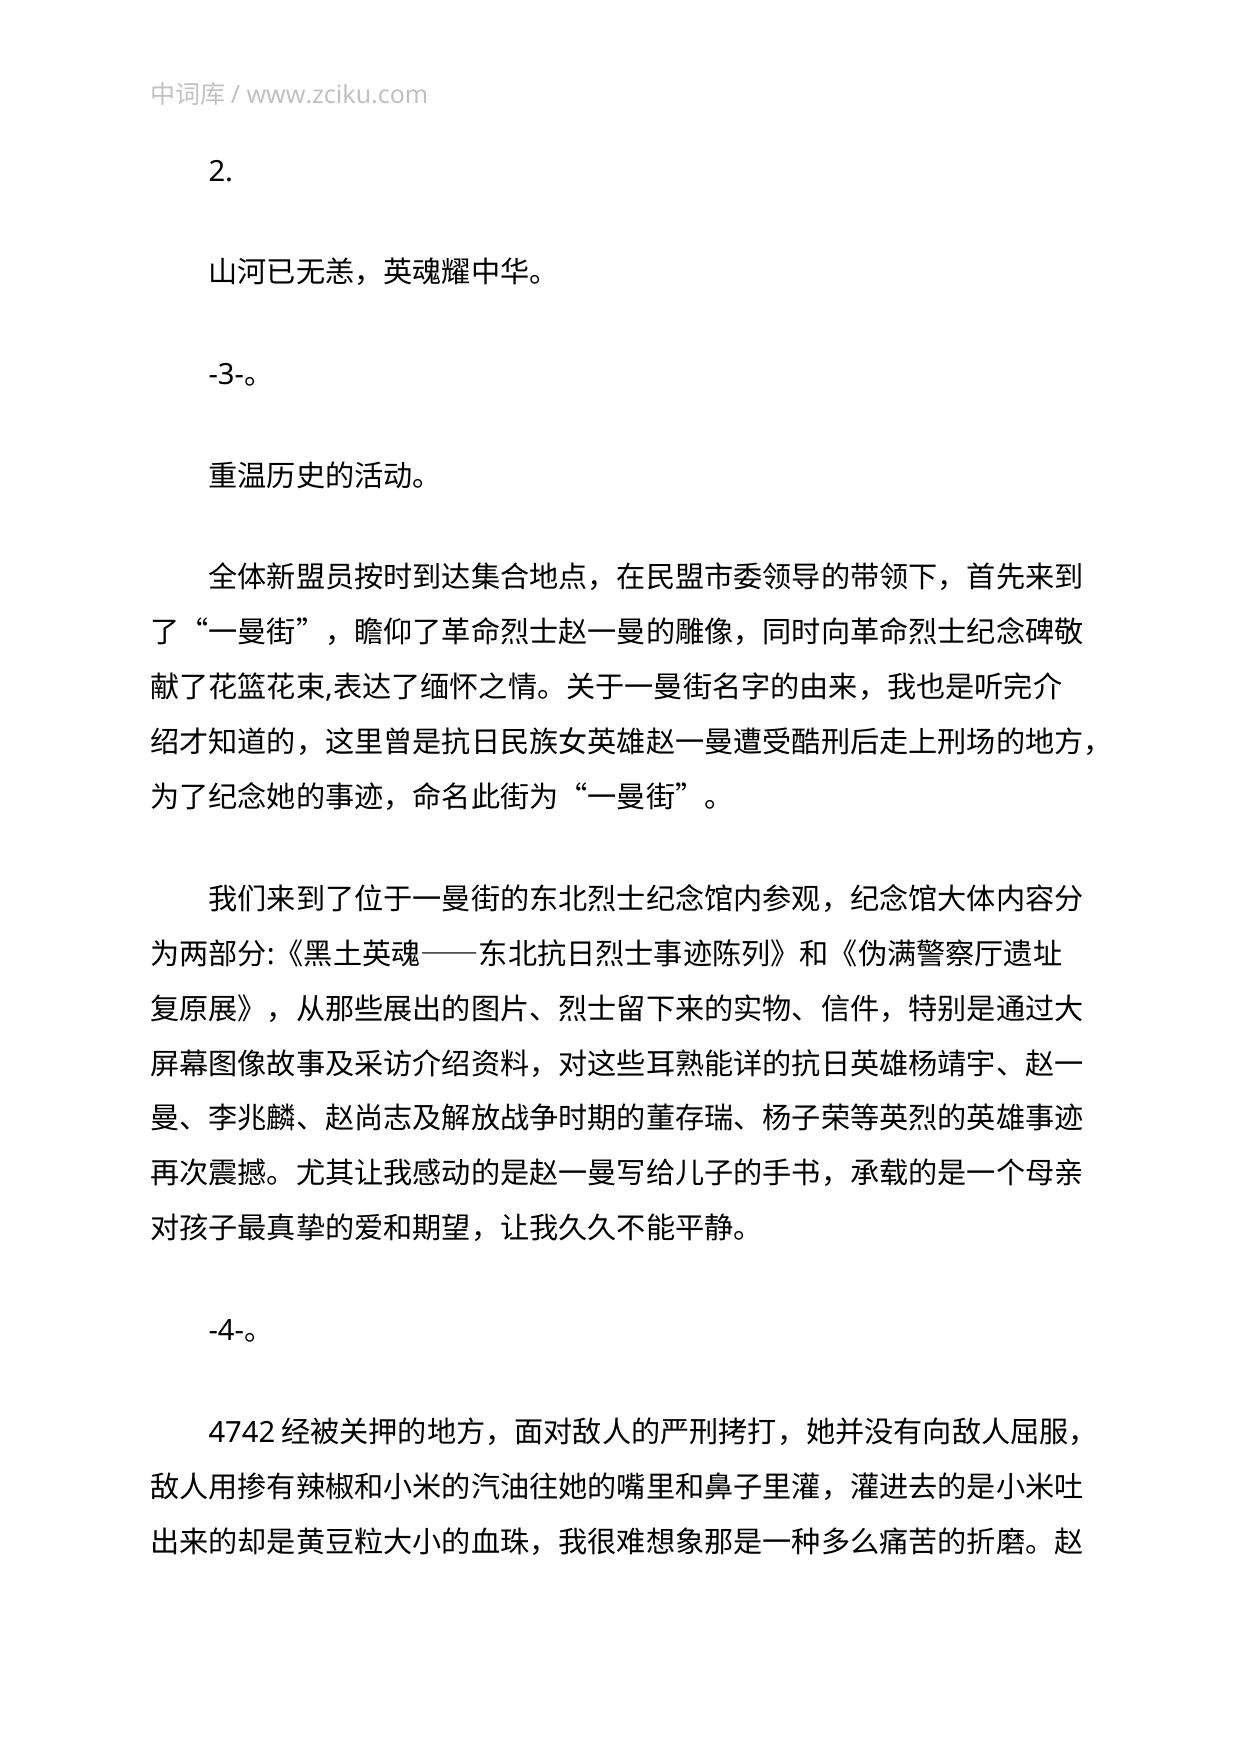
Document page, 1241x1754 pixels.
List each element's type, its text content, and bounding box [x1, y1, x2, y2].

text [150, 1409, 1090, 1561]
text -3-。 [150, 350, 1090, 393]
text 全体新盟员按时到达集合地点，在民盟市委领导的带领下，首先来到了“一曼街”，瞻仰了革命烈士赵一曼的雕像，同时向革命烈士纪念碑敬献了花篮花束,表达了缅怀之情。关于一曼街名字的由来，我也是听完介绍才知道的，这里曾是抗日民族女英雄赵一曼遭受酷刑后走上刑场的地方，为了纪念她的事迹，命名此街为“一曼街”。 [150, 554, 1090, 816]
text 山河已无恙，英魂耀中华。 [150, 248, 1090, 291]
text 我们来到了位于一曼街的东北烈士纪念馆内参观，纪念馆大体内容分为两部分:《黑土英魂——东北抗日烈士事迹陈列》和《伪满警察厅遗址复原展》，从那些展出的图片、烈士留下来的实物、信件，特别是通过大屏幕图像故事及采访介绍资料，对这些耳熟能详的抗日英雄杨靖宇、赵一曼、李兆麟、赵尚志及解放战争时期的董存瑞、杨子荣等英烈的英雄事迹再次震撼。尤其让我感动的是赵一曼写给儿子的手书，承载的是一个母亲对孩子最真挚的爱和期望，让我久久不能平静。 [150, 875, 1090, 1247]
text 重温历史的活动。 [150, 452, 1090, 494]
text 2. [150, 150, 1090, 190]
text -4-。 [150, 1307, 1090, 1349]
